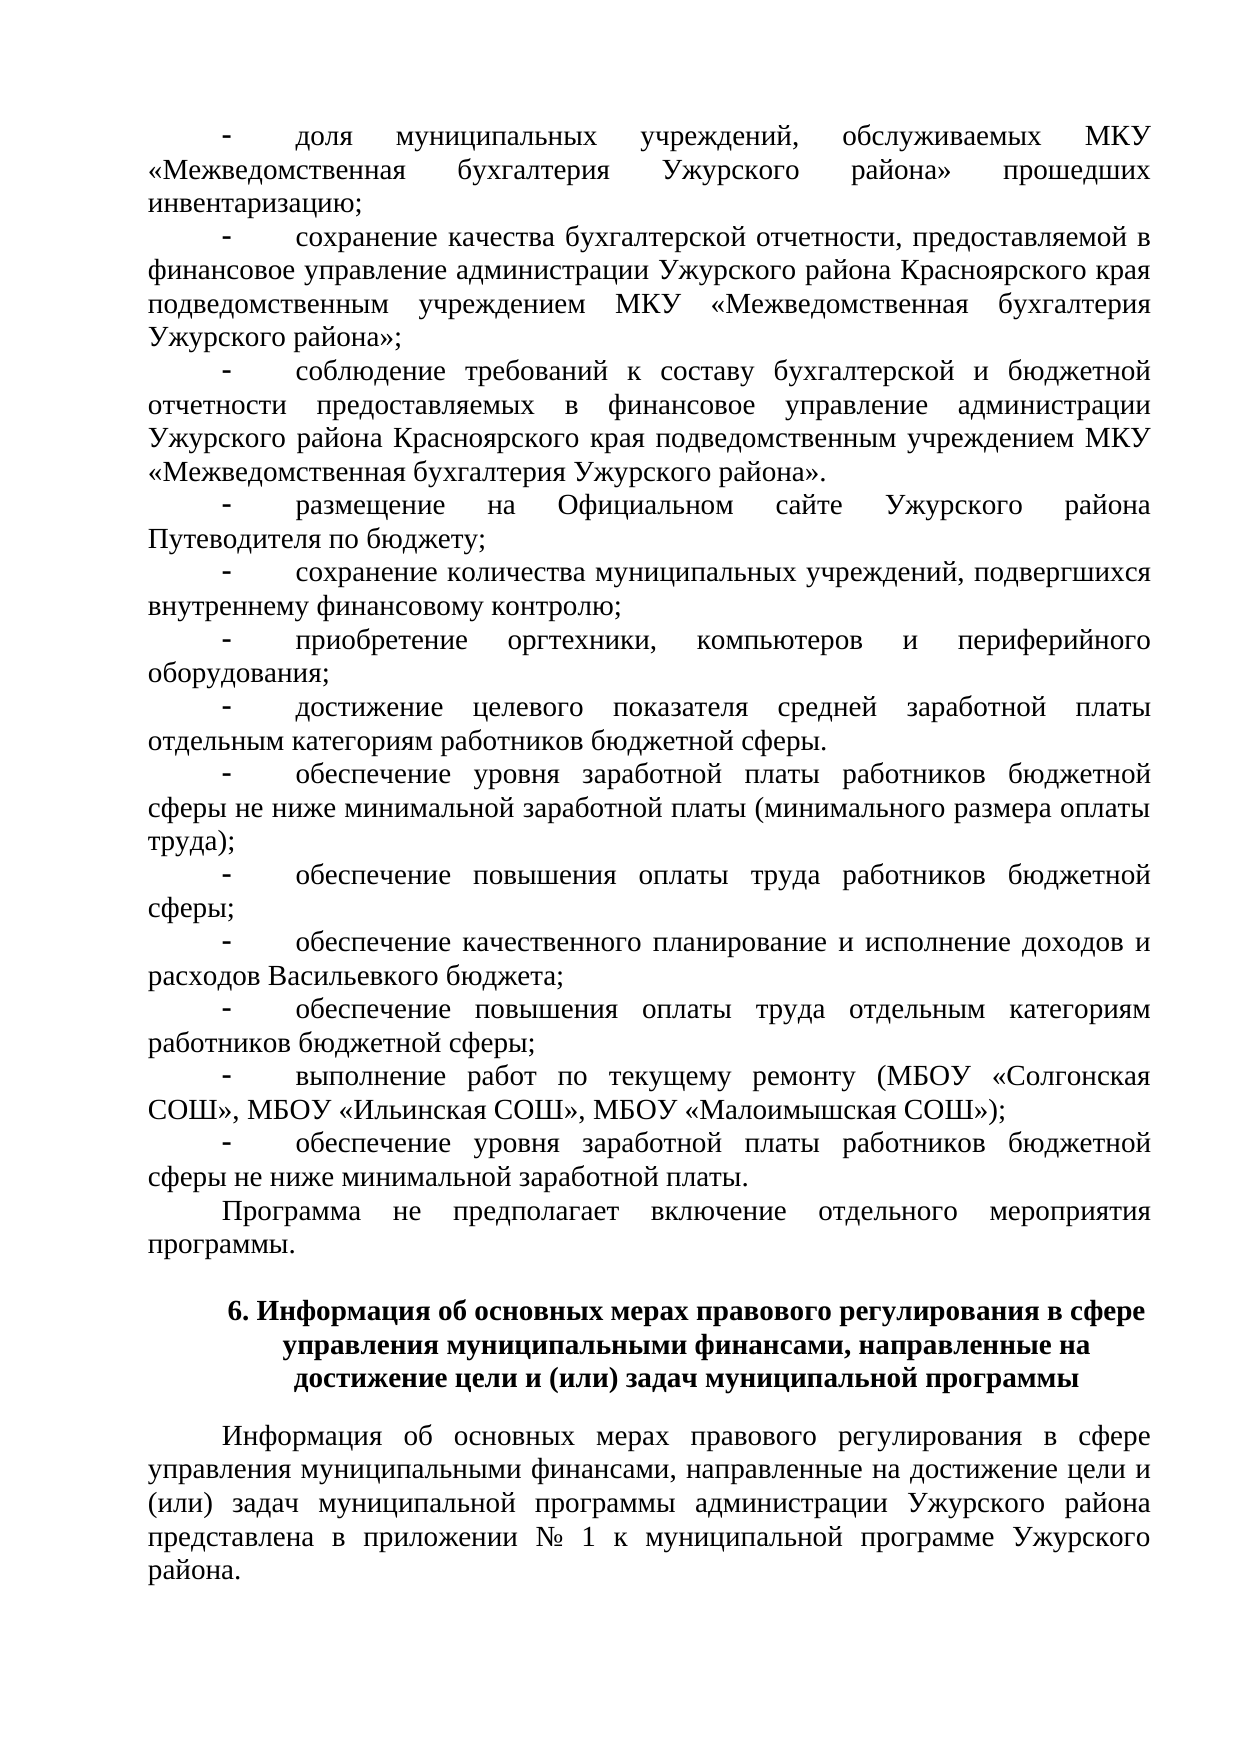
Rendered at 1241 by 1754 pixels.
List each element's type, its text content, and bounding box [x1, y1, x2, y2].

text Информация об основных мерах правового регулирования в сфере управления муниципальными финансами, направленные на достижение цели и (или) задач муниципальной программы администрации Ужурского района представлена в приложении № 1 к муниципальной программе Ужурского района. [148, 1418, 1152, 1586]
list размещение на Официальном сайте Ужурского района Путеводителя по бюджету; [148, 487, 1152, 554]
list приобретение оргтехники, компьютеров и периферийного оборудования; [148, 622, 1152, 689]
list обеспечение повышения оплаты труда отдельным категориям работников бюджетной сферы; [148, 991, 1152, 1058]
list доля муниципальных учреждений, обслуживаемых МКУ «Межведомственная бухгалтерия Ужурского района» прошедших инвентаризацию; [148, 118, 1152, 219]
text 6. Информация об основных мерах правового регулирования в сфере управления муниципальными финансами, направленные на достижение цели и (или) задач муниципальной программы [222, 1293, 1152, 1394]
list Программа не предполагает включение отдельного мероприятия программы. [148, 1193, 1152, 1260]
list сохранение количества муниципальных учреждений, подвергшихся внутреннему финансовому контролю; [148, 554, 1152, 622]
list выполнение работ по текущему ремонту (МБОУ «Солгонская СОШ», МБОУ «Ильинская СОШ», МБОУ «Малоимышская СОШ»); [148, 1058, 1152, 1126]
list обеспечение качественного планирование и исполнение доходов и расходов Васильевкого бюджета; [148, 924, 1152, 991]
list обеспечение уровня заработной платы работников бюджетной сферы не ниже минимальной заработной платы (минимального размера оплаты труда); [148, 756, 1152, 857]
list обеспечение уровня заработной платы работников бюджетной сферы не ниже минимальной заработной платы. [148, 1126, 1152, 1193]
list сохранение качества бухгалтерской отчетности, предоставляемой в финансовое управление администрации Ужурского района Красноярского края подведомственным учреждением МКУ «Межведомственная бухгалтерия Ужурского района»; [148, 219, 1152, 353]
list соблюдение требований к составу бухгалтерской и бюджетной отчетности предоставляемых в финансовое управление администрации Ужурского района Красноярского края подведомственным учреждением МКУ «Межведомственная бухгалтерия Ужурского района». [148, 353, 1152, 487]
list обеспечение повышения оплаты труда работников бюджетной сферы; [148, 857, 1152, 924]
list достижение целевого показателя средней заработной платы отдельным категориям работников бюджетной сферы. [148, 689, 1152, 756]
